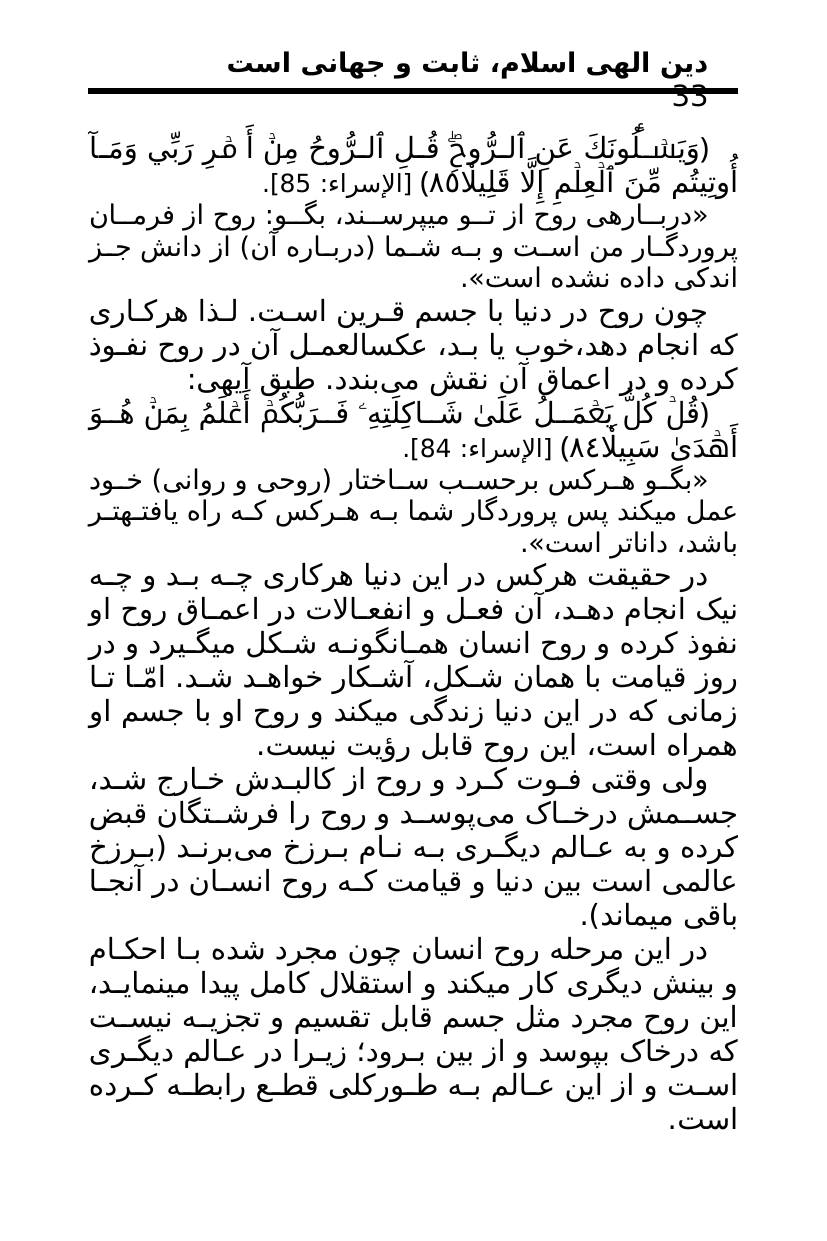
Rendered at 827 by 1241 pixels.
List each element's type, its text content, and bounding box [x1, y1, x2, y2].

text در این مرحله روح انسان چون مجرد شده با احکام و بینش دیگری کار میکند و استقلال کامل پیدا مینماید، این روح مجرد مثل جسم قابل تقسیم و تجزیه نیست که درخاک بپوسد و از بین برود؛ زیرا در عالم دیگری است و از این عالم به طورکلی قطع رابطه کرده است. [89, 932, 738, 1136]
text چون روح در دنیا با جسم قرین است. لذا هرکاری که انجام دهد،خوب یا بد، عکسالعمل آن در روح نفوذ کرده و در اعماق آن نقش می‌بندد. طبق آیهی: [89, 294, 738, 396]
text ولی وقتی فوت کرد و روح از کالبدش خارج شد، جسمش درخاک می‌پوسد و روح را فرشتگان قبض کرده و به عالم دیگری به نام برزخ می‌برند (برزخ عالمی است بین دنیا و قیامت که روح انسان در آنجا باقی میماند). [89, 762, 738, 932]
text «دربارهی روح از تو میپرسند، بگو: روح از فرمان پروردگار من است و به شما (‌درباره آن) ‌از دانش جز اندکی داده نشده است». [89, 199, 738, 294]
text ﴿وَيَسۡ‍َٔلُونَكَ عَنِ ٱلرُّوحِۖ قُلِ ٱلرُّوحُ مِنۡ أَمۡرِ رَبِّي وَمَآ أُوتِيتُم مِّنَ ٱلۡعِلۡمِ إِلَّا قَلِيلٗا٨٥﴾ [الإسراء: 85]. [89, 132, 738, 199]
text «بگو هرکس برحسب ساختار (روحی و روانی) خود عمل میکند پس پروردگار شما به هرکس که راه یافتهتر باشد، داناتر است». [89, 464, 738, 559]
text ﴿قُلۡ كُلّٞ يَعۡمَلُ عَلَىٰ شَاكِلَتِهِۦ فَرَبُّكُمۡ أَعۡلَمُ بِمَنۡ هُوَ أَهۡدَىٰ سَبِيلٗا٨٤﴾ [الإسراء: 84]. [89, 396, 738, 464]
text در حقیقت هرکس در این دنیا هرکاری چه بد و چه نیک انجام دهد، آن فعل و انفعالات در اعماق روح او نفوذ کرده و روح انسان همانگونه شکل میگیرد و در روز قیامت با همان شکل، آشکار خواهد شد. امّا تا زمانی که در این دنیا زندگی میکند و روح او با جسم او همراه است، این روح قابل رؤیت نیست. [89, 559, 738, 762]
